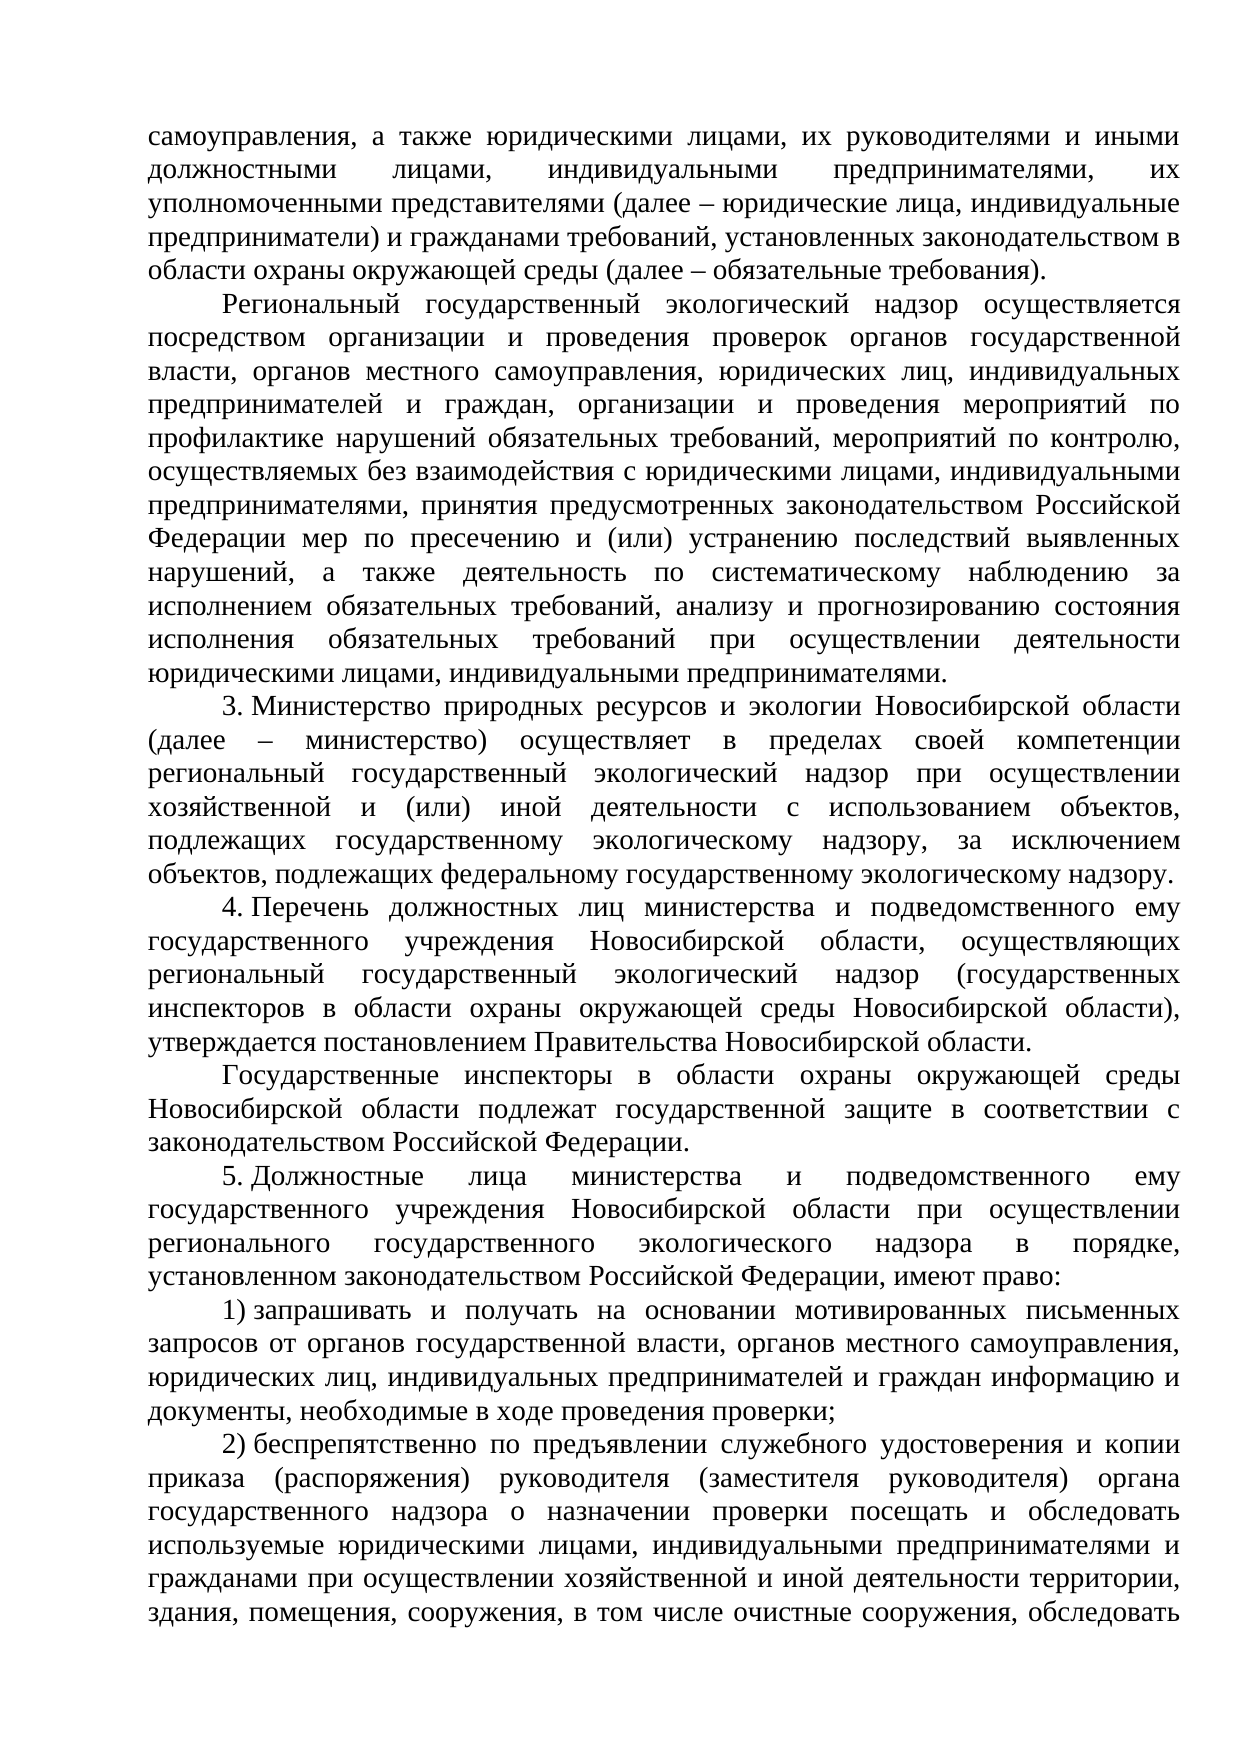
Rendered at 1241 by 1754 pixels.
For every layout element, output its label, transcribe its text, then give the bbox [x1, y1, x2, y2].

text 5. Должностные лица министерства и подведомственного ему государственного учреждения Новосибирской области при осуществлении регионального государственного экологического надзора в порядке, установленном законодательством Российской Федерации, имеют право: [148, 1158, 1181, 1292]
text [148, 118, 1181, 286]
text 4. Перечень должностных лиц министерства и подведомственного ему государственного учреждения Новосибирской области, осуществляющих региональный государственный экологический надзор (государственных инспекторов в области охраны окружающей среды Новосибирской области), утверждается постановлением Правительства Новосибирской области. [148, 889, 1181, 1057]
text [148, 1426, 1181, 1627]
text 1) запрашивать и получать на основании мотивированных письменных запросов от органов государственной власти, органов местного самоуправления, юридических лиц, индивидуальных предпринимателей и граждан информацию и документы, необходимые в ходе проведения проверки; [148, 1292, 1181, 1426]
text 3. Министерство природных ресурсов и экологии Новосибирской области (далее – министерство) осуществляет в пределах своей компетенции региональный государственный экологический надзор при осуществлении хозяйственной и (или) иной деятельности с использованием объектов, подлежащих государственному экологическому надзору, за исключением объектов, подлежащих федеральному государственному экологическому надзору. [148, 688, 1181, 889]
text Региональный государственный экологический надзор осуществляется посредством организации и проведения проверок органов государственной власти, органов местного самоуправления, юридических лиц, индивидуальных предпринимателей и граждан, организации и проведения мероприятий по профилактике нарушений обязательных требований, мероприятий по контролю, осуществляемых без взаимодействия с юридическими лицами, индивидуальными предпринимателями, принятия предусмотренных законодательством Российской Федерации мер по пресечению и (или) устранению последствий выявленных нарушений, а также деятельность по систематическому наблюдению за исполнением обязательных требований, анализу и прогнозированию состояния исполнения обязательных требований при осуществлении деятельности юридическими лицами, индивидуальными предпринимателями. [148, 286, 1181, 688]
text Государственные инспекторы в области охраны окружающей среды Новосибирской области подлежат государственной защите в соответствии с законодательством Российской Федерации. [148, 1057, 1181, 1158]
